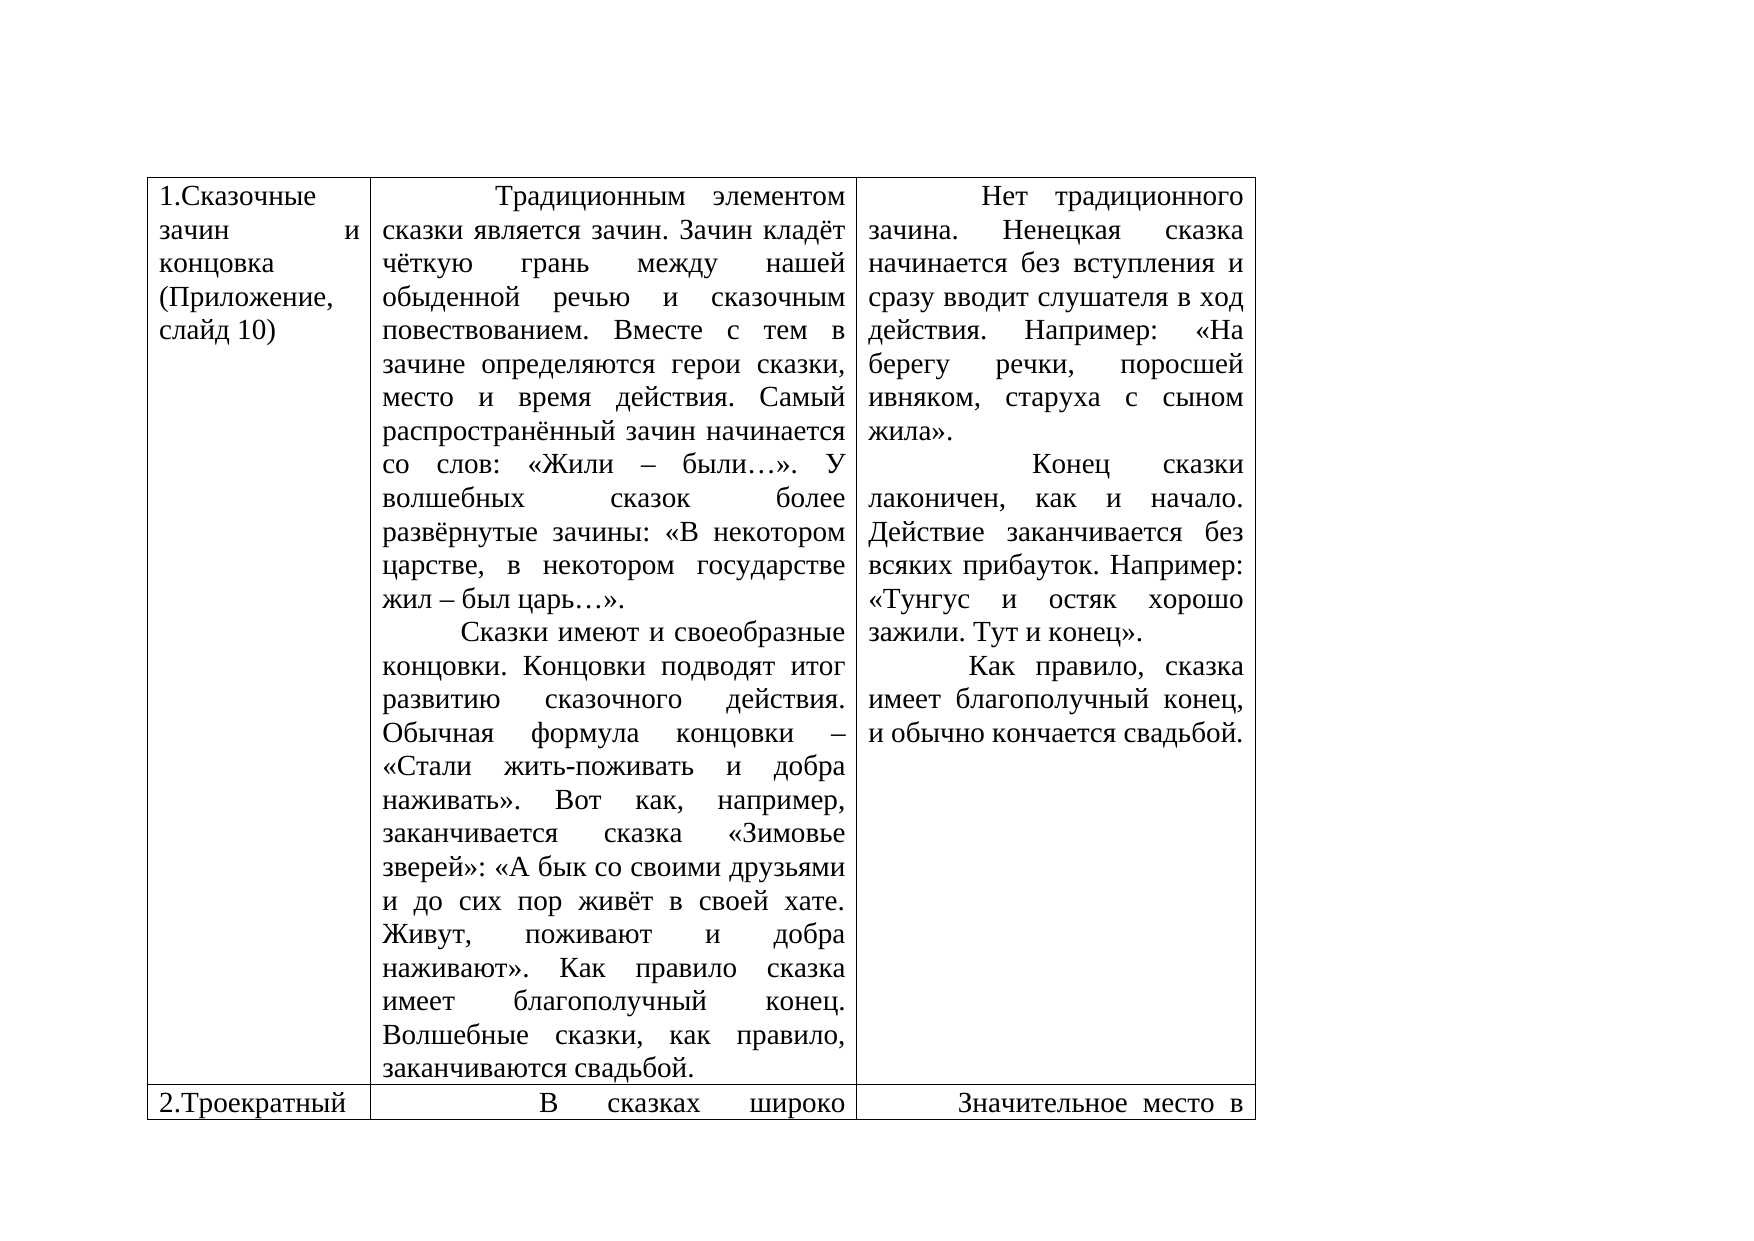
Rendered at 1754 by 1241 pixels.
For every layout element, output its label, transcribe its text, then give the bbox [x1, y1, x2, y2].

table_cell Традиционным элементом сказки является зачин. Зачин кладёт чёткую грань между нашей обыденной речью и сказочным повествованием. Вместе с тем в зачине определяются герои сказки, место и время действия. Самый распространённый зачин начинается со слов: «Жили – были…». У волшебных сказок более развёрнутые зачины: «В некотором царстве, в некотором государстве жил – был царь…». Сказки имеют и своеобразные концовки. Концовки подводят итог развитию сказочного действия. Обычная формула концовки – «Стали жить-поживать и добра наживать». Вот как, например, заканчивается сказка «Зимовье зверей»: «А бык со своими друзьями и до сих пор живёт в своей хате. Живут, поживают и добра наживают». Как правило сказка имеет благополучный конец. Волшебные сказки, как правило, заканчиваются свадьбой. [371, 178, 856, 1084]
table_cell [148, 1085, 370, 1118]
table_cell 1.Сказочные зачин и концовка (Приложение, слайд 10) [148, 178, 370, 1084]
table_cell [371, 1085, 856, 1118]
table_cell Нет традиционного зачина. Ненецкая сказка начинается без вступления и сразу вводит слушателя в ход действия. Например: «На берегу речки, поросшей ивняком, старуха с сыном жила». Конец сказки лаконичен, как и начало. Действие заканчивается без всяких прибауток. Например: «Тунгус и остяк хорошо зажили. Тут и конец». Как правило, сказка имеет благополучный конец, и обычно кончается свадьбой. [857, 178, 1255, 1084]
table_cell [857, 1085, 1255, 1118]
